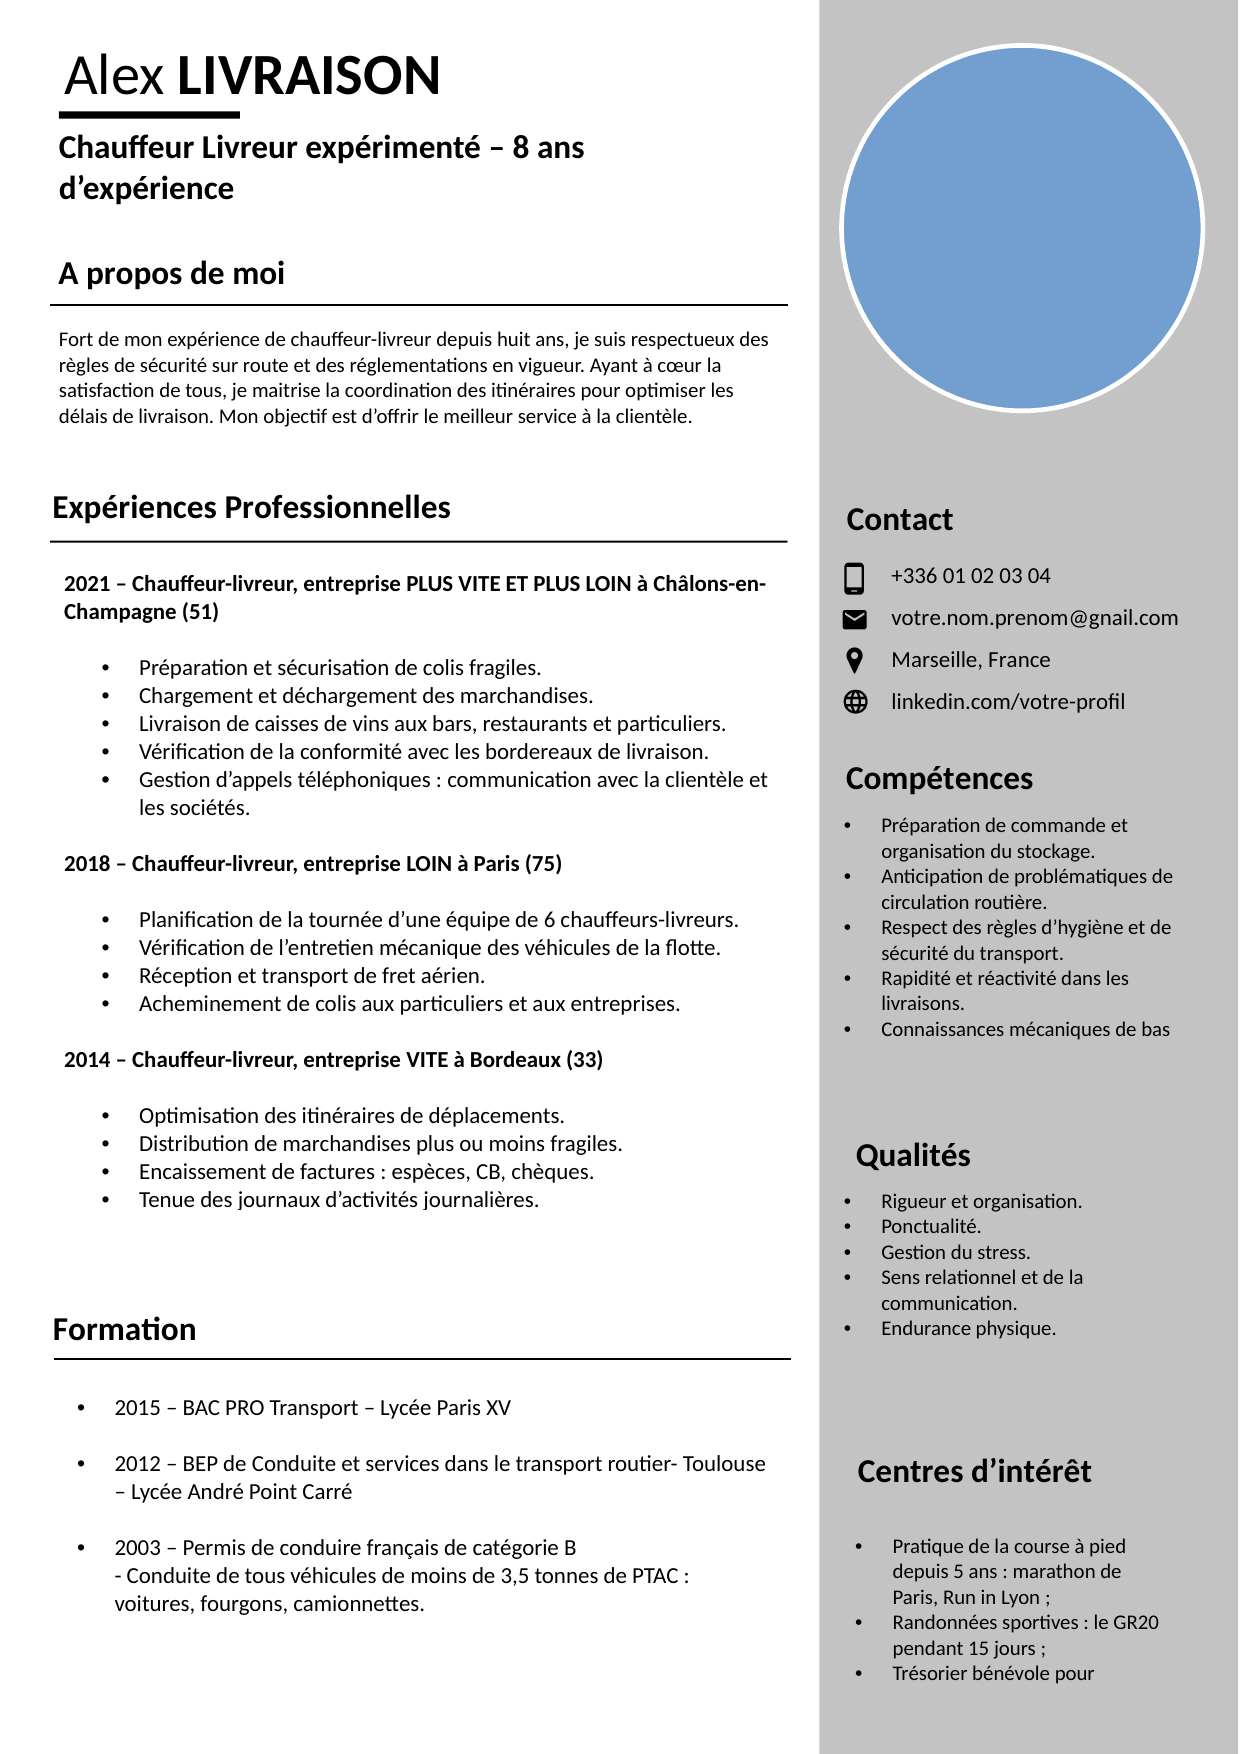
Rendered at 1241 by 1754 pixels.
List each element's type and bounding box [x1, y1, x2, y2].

picture [841, 687, 869, 716]
picture [840, 605, 869, 634]
picture [837, 562, 871, 596]
picture [836, 642, 873, 679]
